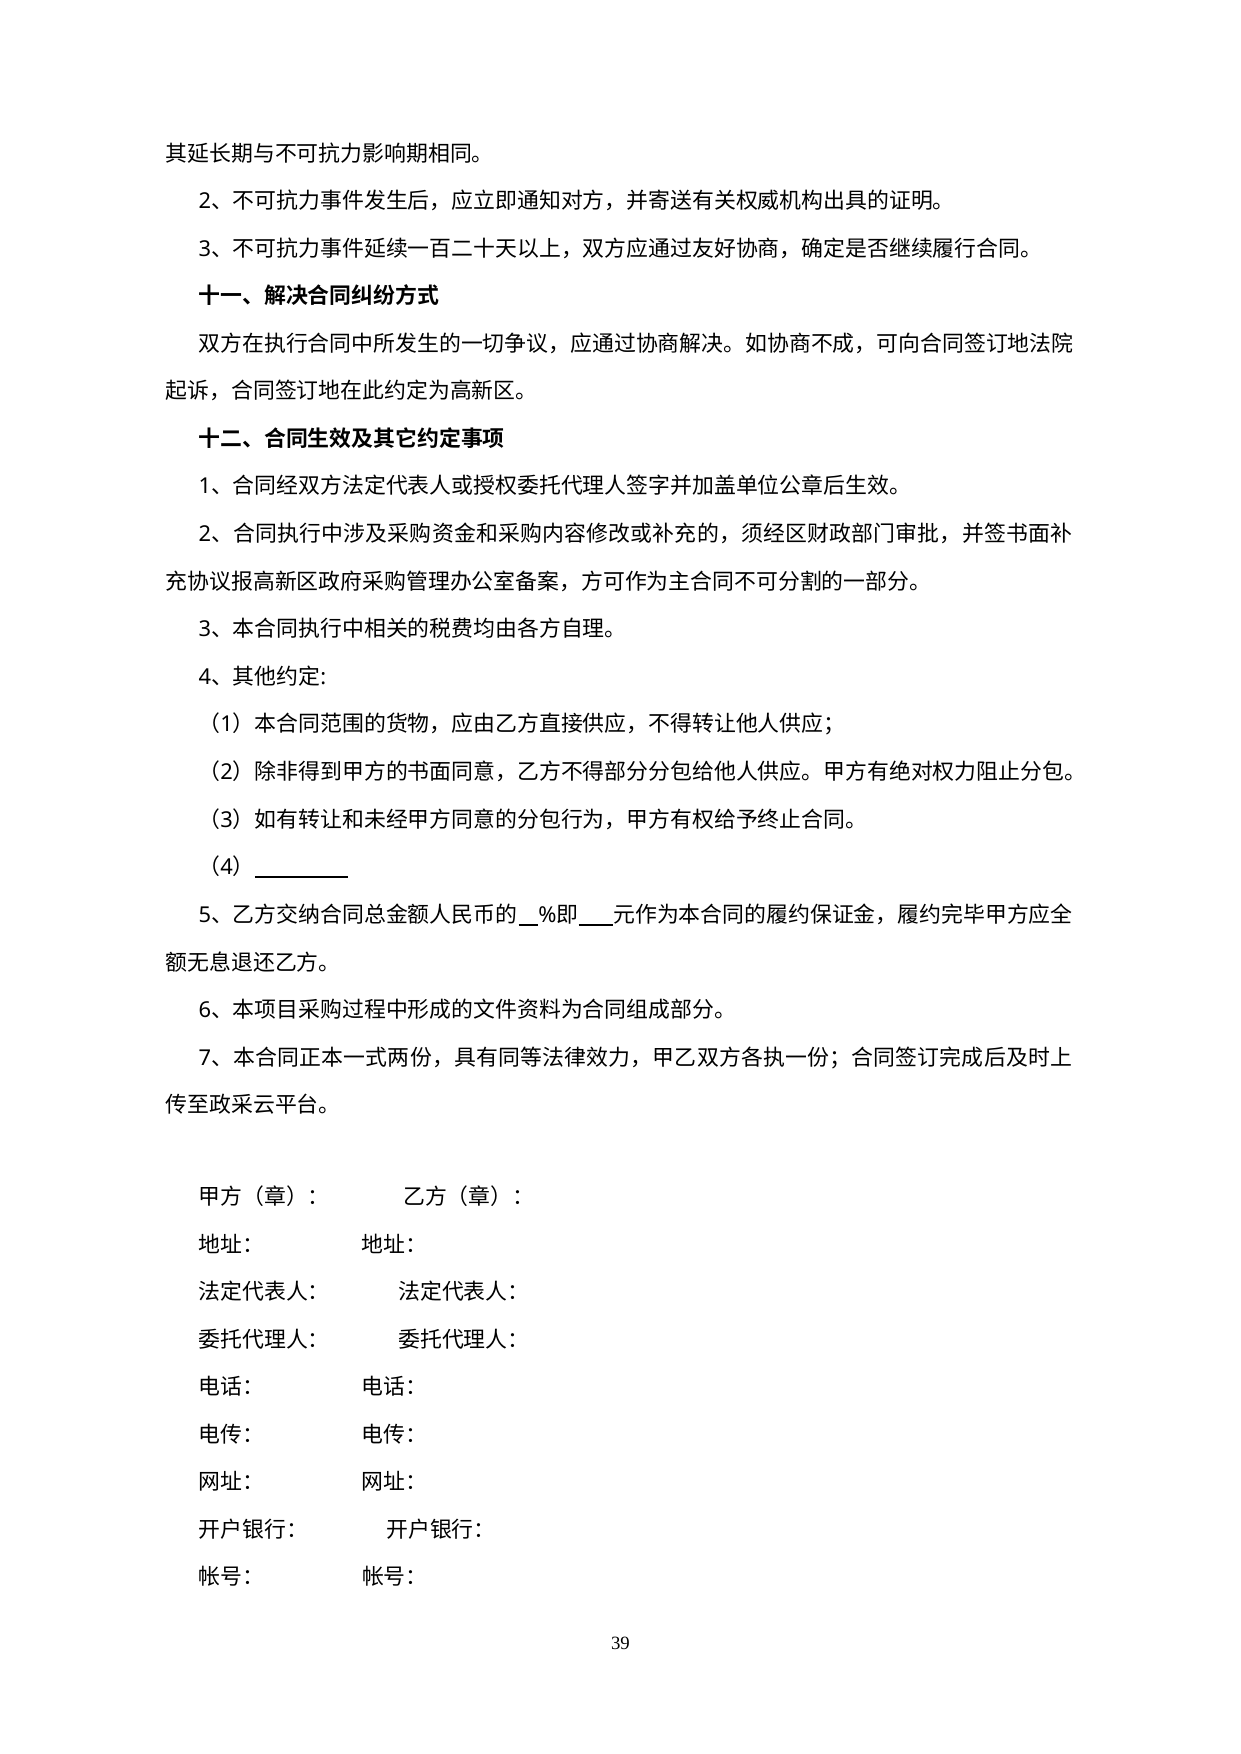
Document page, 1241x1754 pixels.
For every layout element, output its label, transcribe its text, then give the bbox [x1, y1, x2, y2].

text 十二、合同生效及其它约定事项 [165, 421, 1075, 453]
text 帐号： 帐号： [165, 1559, 1075, 1591]
text 地址： 地址： [165, 1227, 1075, 1258]
text 电传： 电传： [165, 1417, 1075, 1448]
text 开户银行： 开户银行： [165, 1512, 1075, 1543]
text （4） [165, 849, 1075, 881]
text 3、本合同执行中相关的税费均由各方自理。 [165, 611, 1075, 643]
text 4、其他约定: [165, 659, 1075, 691]
text 双方在执行合同中所发生的一切争议，应通过协商解决。如协商不成，可向合同签订地法院起诉，合同签订地在此约定为高新区。 [165, 326, 1075, 405]
text 电话： 电话： [165, 1369, 1075, 1401]
text 3、不可抗力事件延续一百二十天以上，双方应通过友好协商，确定是否继续履行合同。 [165, 231, 1075, 263]
text 7、本合同正本一式两份，具有同等法律效力，甲乙双方各执一份；合同签订完成后及时上传至政采云平台。 [165, 1039, 1075, 1119]
text （1）本合同范围的货物，应由乙方直接供应，不得转让他人供应； [165, 706, 1075, 738]
text 法定代表人： 法定代表人： [165, 1274, 1075, 1306]
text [165, 136, 1075, 167]
text 甲方（章）： 乙方（章）： [165, 1179, 1075, 1211]
text 十一、解决合同纠纷方式 [165, 278, 1075, 310]
text 网址： 网址： [165, 1464, 1075, 1496]
text 1、合同经双方法定代表人或授权委托代理人签字并加盖单位公章后生效。 [165, 468, 1075, 500]
text 6、本项目采购过程中形成的文件资料为合同组成部分。 [165, 992, 1075, 1024]
text 2、不可抗力事件发生后，应立即通知对方，并寄送有关权威机构出具的证明。 [165, 183, 1075, 215]
text 委托代理人： 委托代理人： [165, 1322, 1075, 1353]
text （3）如有转让和未经甲方同意的分包行为，甲方有权给予终止合同。 [165, 802, 1075, 833]
text 5、乙方交纳合同总金额人民币的 %即 元作为本合同的履约保证金，履约完毕甲方应全额无息退还乙方。 [165, 897, 1075, 976]
text 2、合同执行中涉及采购资金和采购内容修改或补充的，须经区财政部门审批，并签书面补充协议报高新区政府采购管理办公室备案，方可作为主合同不可分割的一部分。 [165, 516, 1075, 595]
text （2）除非得到甲方的书面同意，乙方不得部分分包给他人供应。甲方有绝对权力阻止分包。 [165, 754, 1075, 786]
